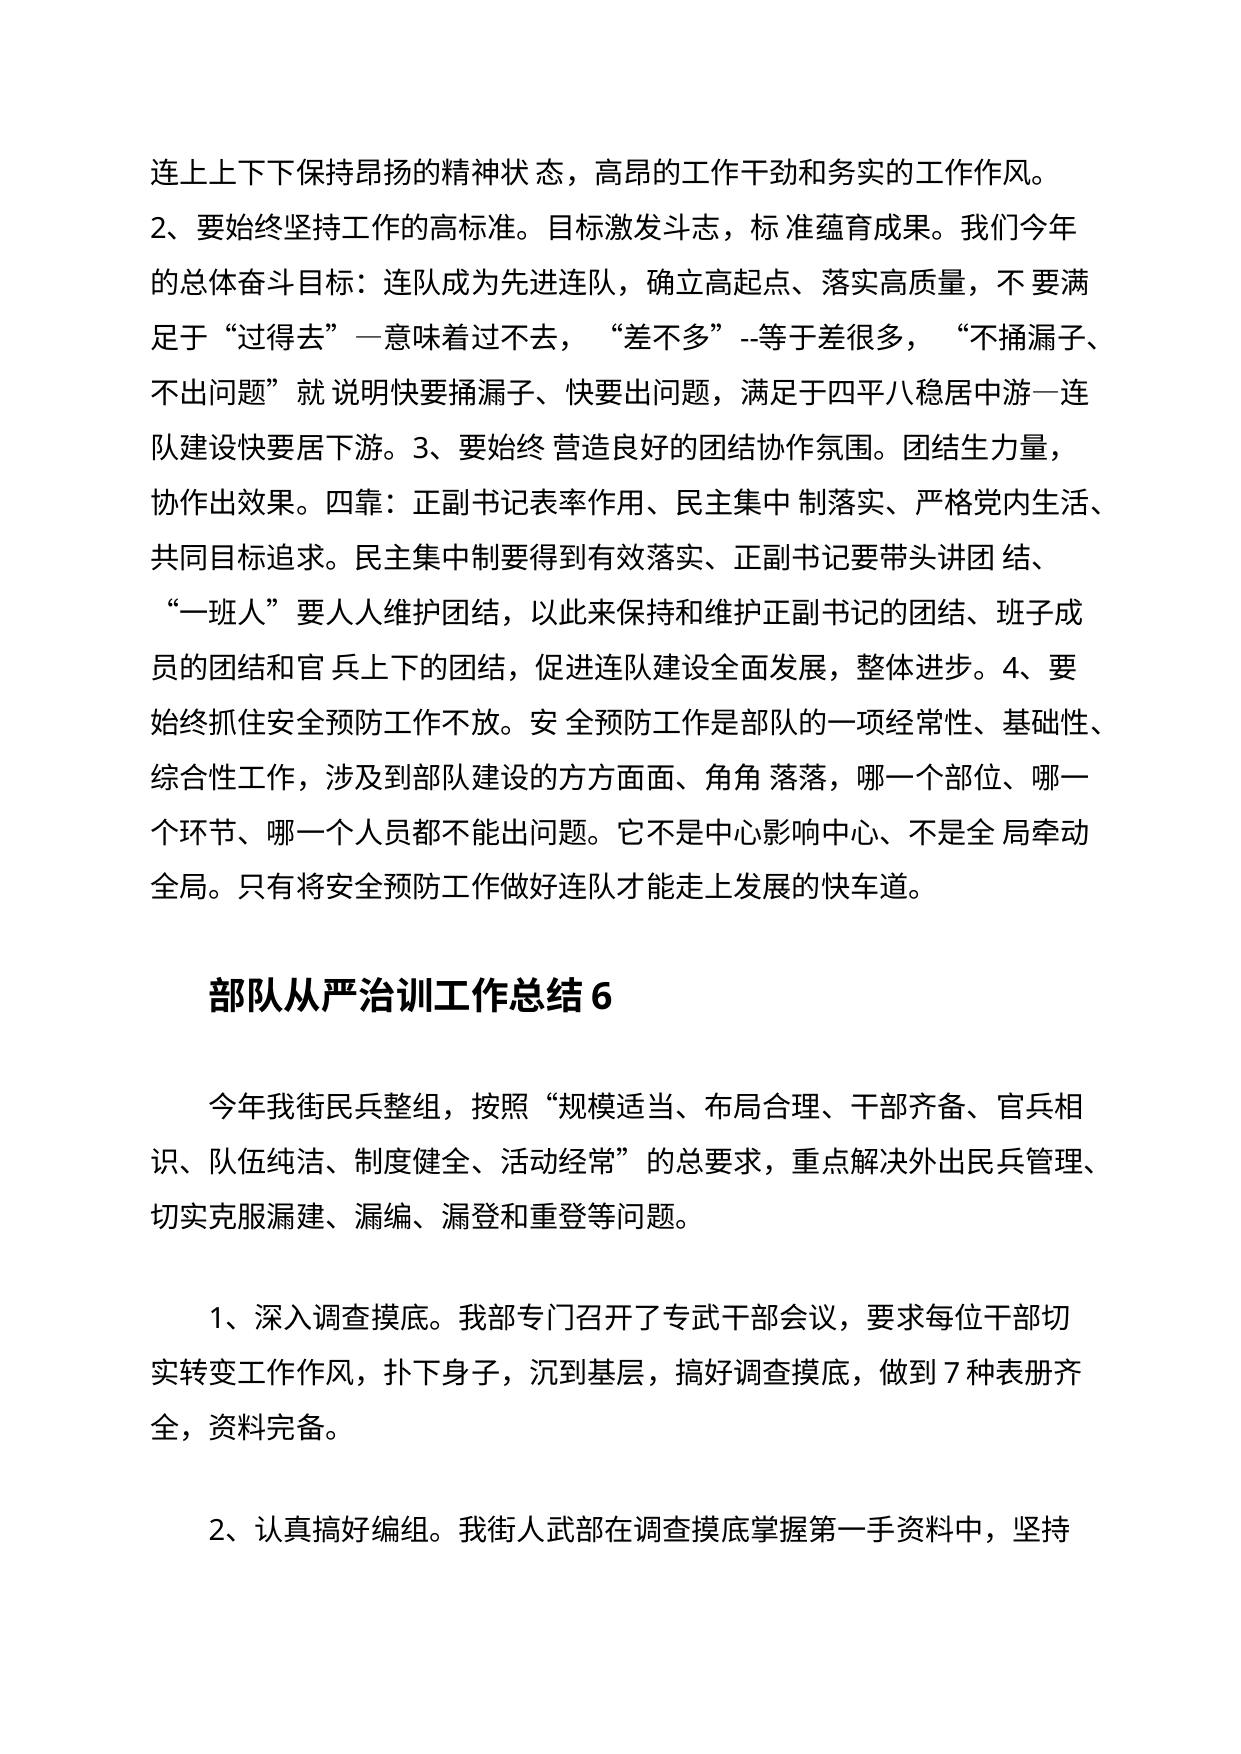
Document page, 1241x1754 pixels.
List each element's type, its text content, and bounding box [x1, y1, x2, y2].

text 1、深入调查摸底。我部专门召开了专武干部会议，要求每位干部切实转变工作作风，扑下身子，沉到基层，搞好调查摸底，做到7种表册齐全，资料完备。 [150, 1295, 1090, 1447]
text 今年我街民兵整组，按照“规模适当、布局合理、干部齐备、官兵相识、队伍纯洁、制度健全、活动经常”的总要求，重点解决外出民兵管理、切实克服漏建、漏编、漏登和重登等问题。 [150, 1083, 1090, 1236]
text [150, 1507, 1090, 1549]
text 部队从严治训工作总结6 [150, 966, 1090, 1020]
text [150, 150, 1090, 906]
